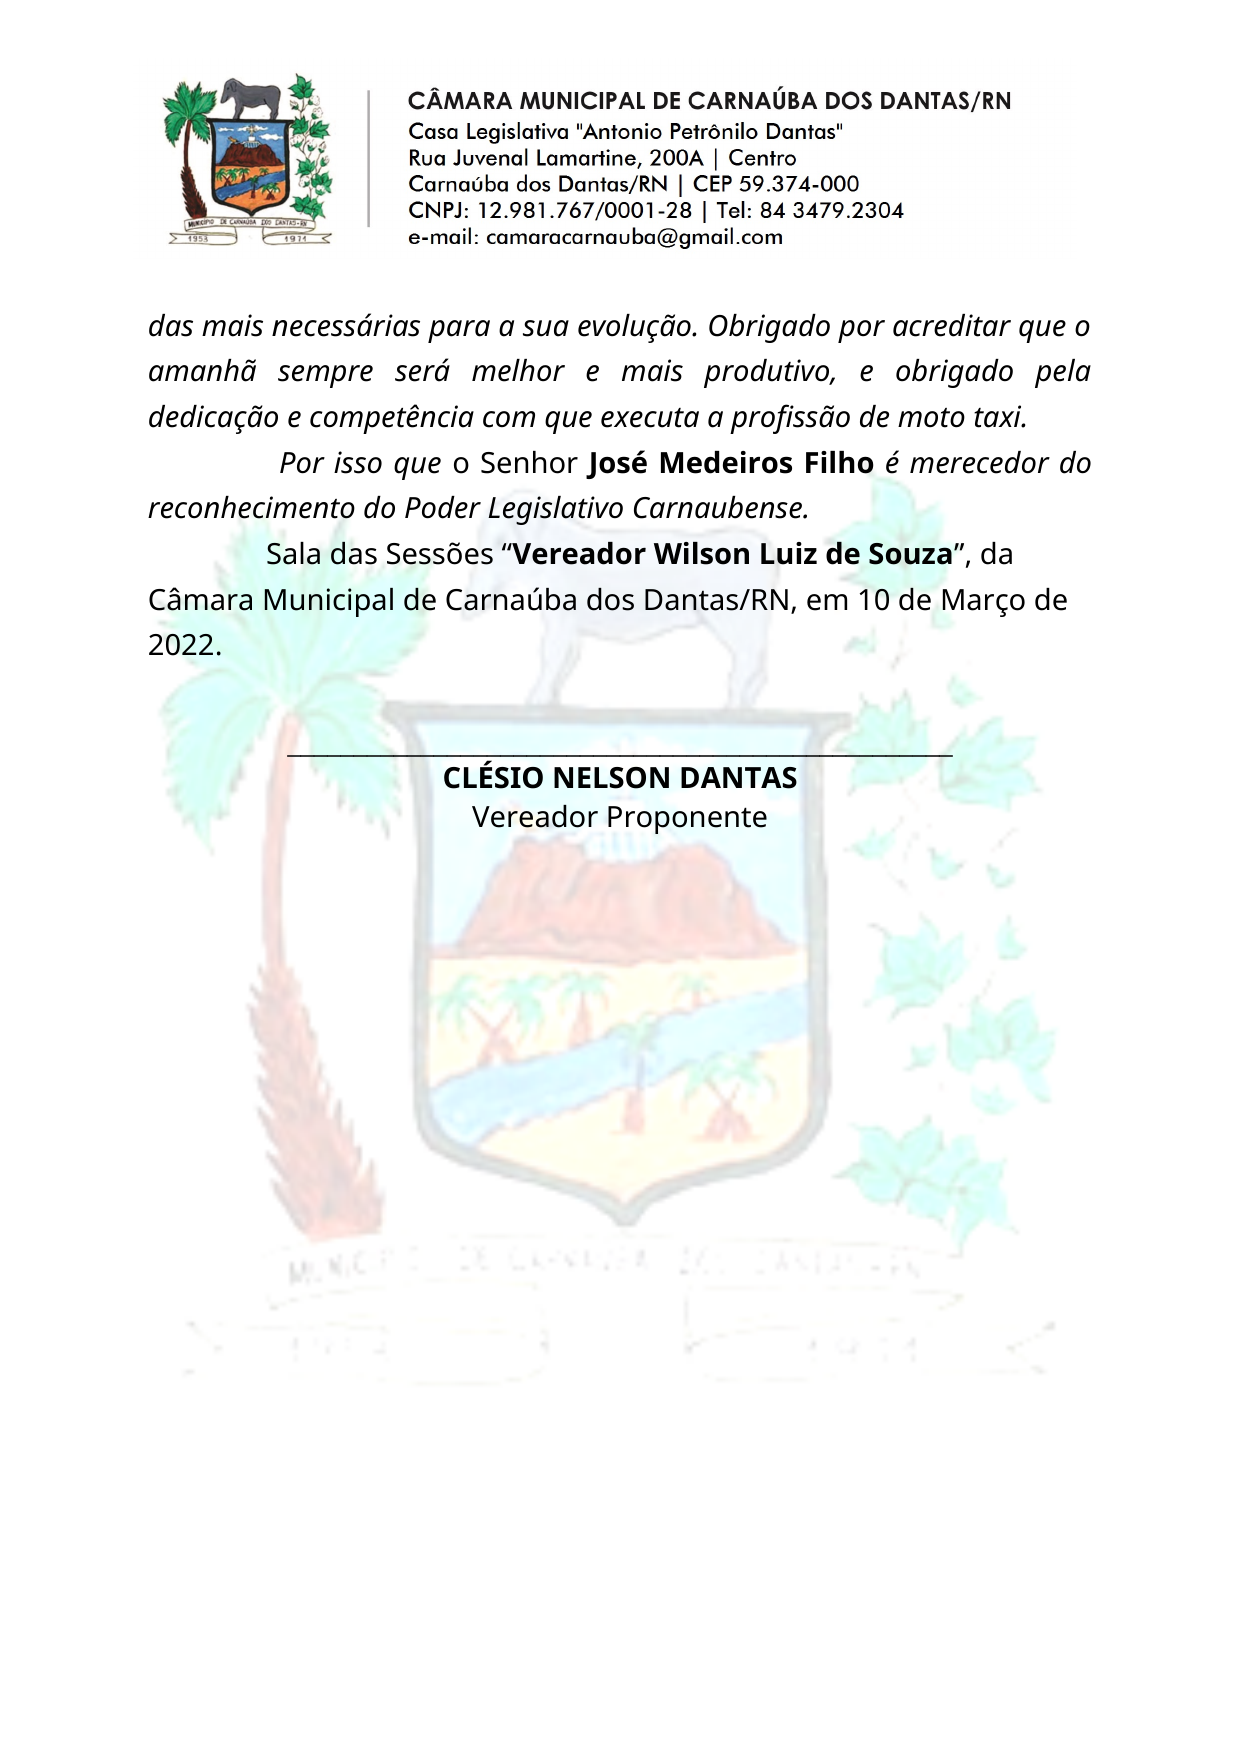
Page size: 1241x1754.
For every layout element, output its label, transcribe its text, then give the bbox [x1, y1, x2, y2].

text Vereador Proponente [129, 797, 1111, 836]
text Por isso que o Senhor José Medeiros Filho é merecedor do reconhecimento do Poder Legislativo Carnaubense. [148, 442, 1092, 527]
text __________________________________________________ [129, 729, 1111, 757]
text CLÉSIO NELSON DANTAS [148, 757, 1092, 797]
picture [132, 58, 1078, 259]
text Sala das Sessões “Vereador Wilson Luiz de Souza”, da Câmara Municipal de Carnaúba dos Dantas/RN, em 10 de Março de 2022. [148, 533, 1092, 664]
